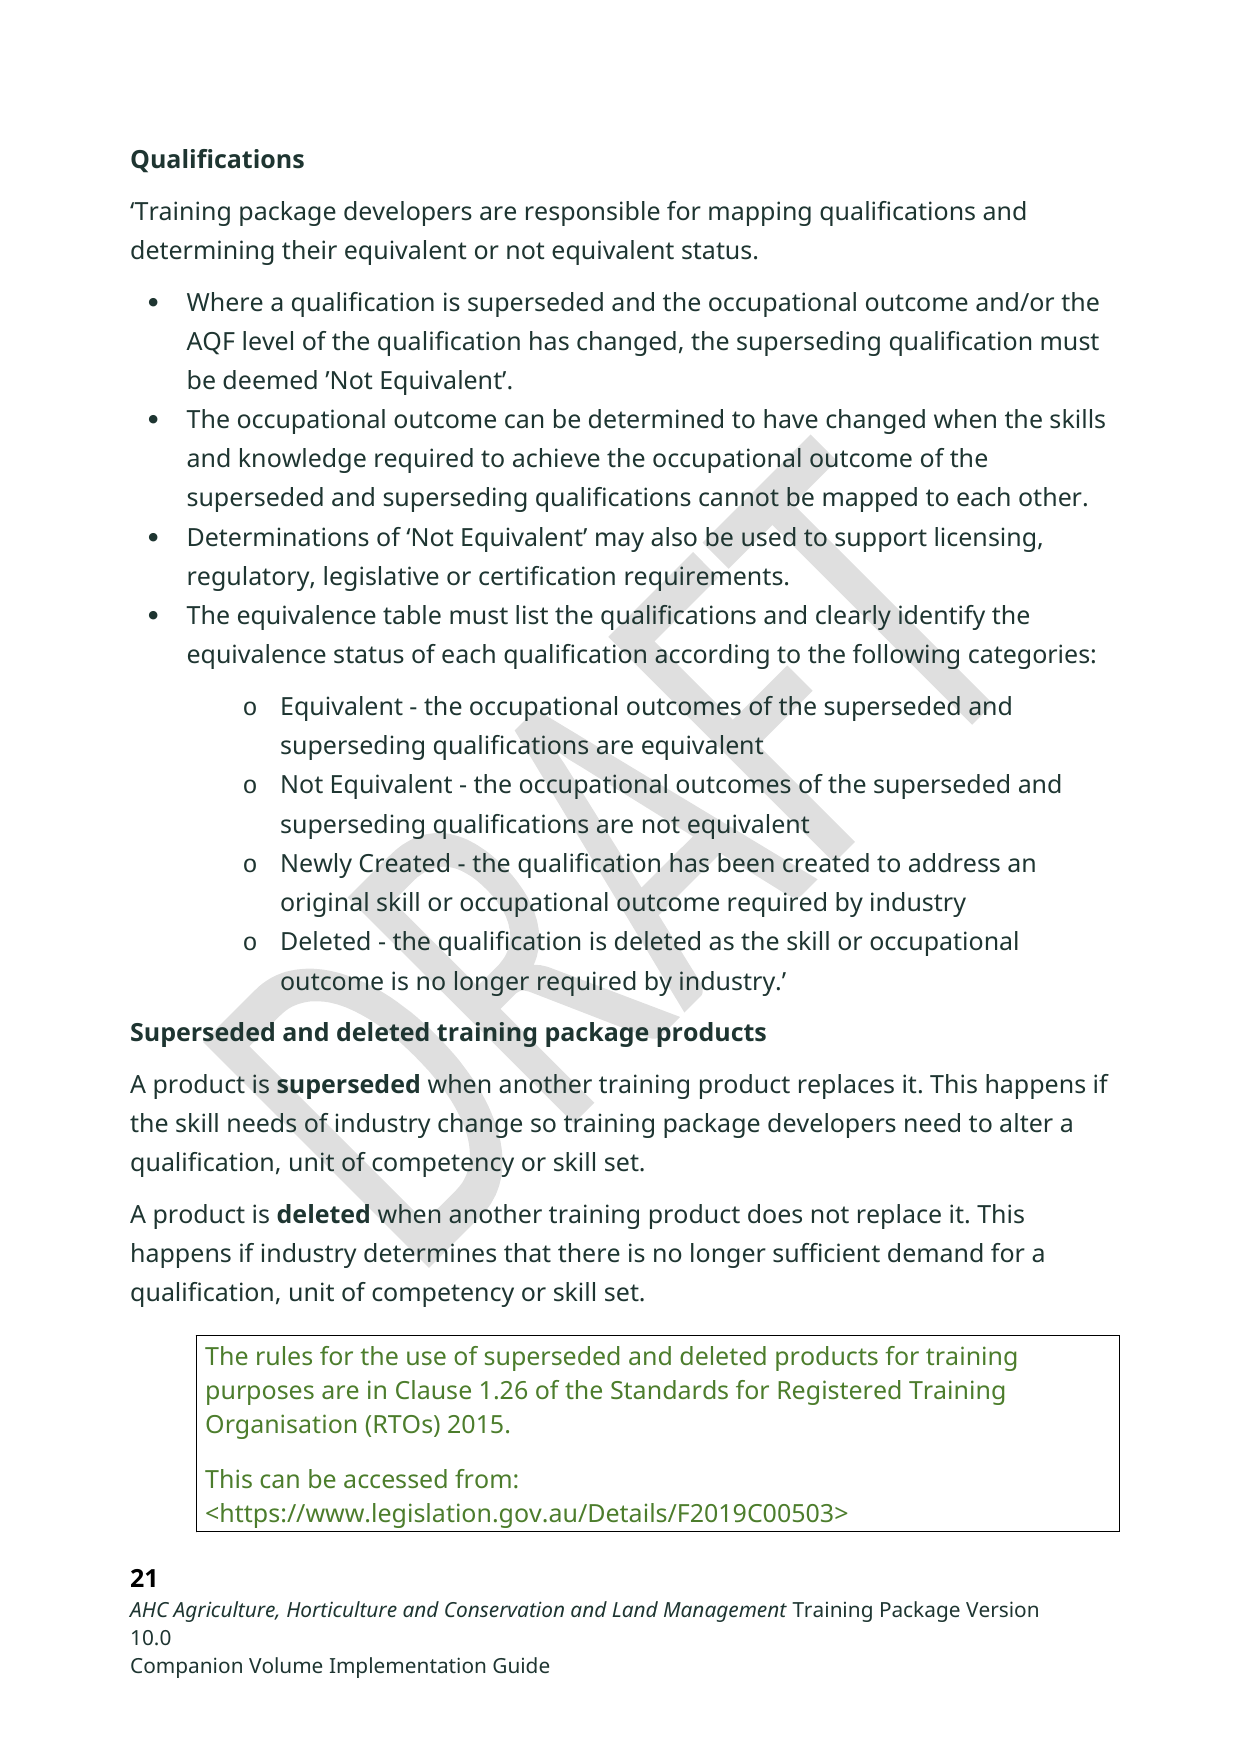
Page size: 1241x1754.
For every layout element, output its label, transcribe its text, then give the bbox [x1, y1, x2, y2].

text The equivalence table must list the qualifications and clearly identify the equivalence status of each qualification according to the following categories: [149, 598, 1110, 671]
text Superseded and deleted training package products [130, 1015, 1110, 1049]
text A product is superseded when another training product replaces it. This happens if the skill needs of industry change so training package developers need to alter a qualification, unit of competency or skill set. [130, 1067, 1110, 1179]
text Equivalent - the occupational outcomes of the superseded and superseding qualifications are equivalent [242, 688, 1110, 762]
text Qualifications [130, 142, 1110, 176]
text Not Equivalent - the occupational outcomes of the superseded and superseding qualifications are not equivalent [242, 767, 1110, 840]
text The occupational outcome can be determined to have changed when the skills and knowledge required to achieve the occupational outcome of the superseded and superseding qualifications cannot be mapped to each other. [149, 402, 1110, 514]
text Where a qualification is superseded and the occupational outcome and/or the AQF level of the qualification has changed, the superseding qualification must be deemed ’Not Equivalent’. [149, 284, 1110, 397]
text Newly Created - the qualification has been created to address an original skill or occupational outcome required by industry [242, 846, 1110, 919]
text A product is deleted when another training product does not replace it. This happens if industry determines that there is no longer sufficient demand for a qualification, unit of competency or skill set. [130, 1197, 1110, 1309]
text Deleted - the qualification is deleted as the skill or occupational outcome is no longer required by industry.’ [242, 924, 1110, 997]
subtitle The rules for the use of superseded and deleted products for training purposes are in Clause 1.26 of the Standards for Registered Training Organisation (RTOs) 2015. [197, 1336, 1119, 1440]
subtitle This can be accessed from: <https://www.legislation.gov.au/Details/F2019C00503> [197, 1458, 1119, 1531]
text Determinations of ‘Not Equivalent’ may also be used to support licensing, regulatory, legislative or certification requirements. [149, 519, 1110, 592]
text ‘Training package developers are responsible for mapping qualifications and determining their equivalent or not equivalent status. [130, 193, 1110, 267]
